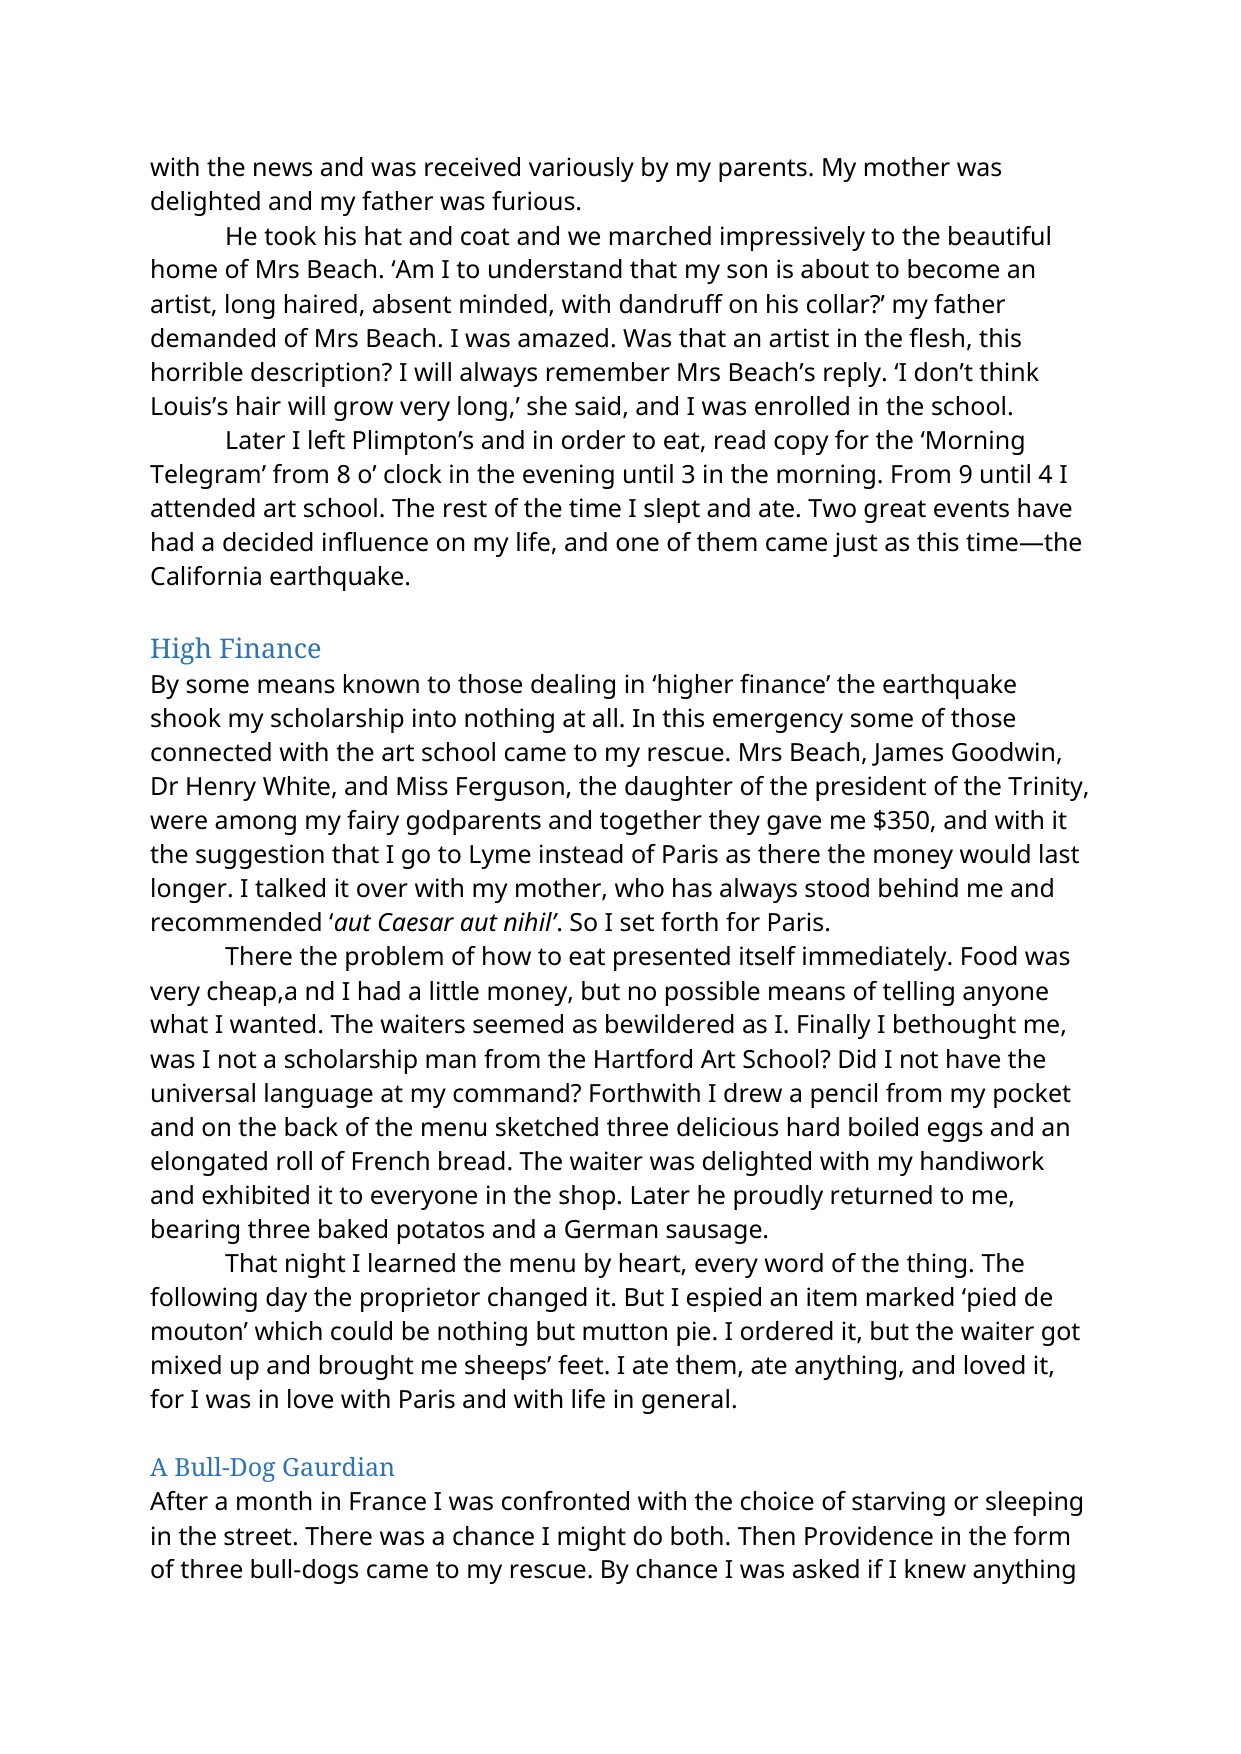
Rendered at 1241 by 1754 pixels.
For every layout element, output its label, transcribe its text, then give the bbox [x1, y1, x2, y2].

text Later I left Plimpton’s and in order to eat, read copy for the ‘Morning Telegram’ from 8 o’ clock in the evening until 3 in the morning. From 9 until 4 I attended art school. The rest of the time I slept and ate. Two great events have had a decided influence on my life, and one of them came just as this time—the California earthquake. [150, 422, 1090, 593]
text There the problem of how to eat presented itself immediately. Food was very cheap,a nd I had a little money, but no possible means of telling anyone what I wanted. The waiters seemed as bewildered as I. Finally I bethought me, was I not a scholarship man from the Hartford Art School? Did I not have the universal language at my command? Forthwith I drew a pencil from my pocket and on the back of the menu sketched three delicious hard boiled eggs and an elongated roll of French bread. The waiter was delighted with my handiwork and exhibited it to everyone in the shop. Later he proudly returned to me, bearing three baked potatos and a German sausage. [150, 939, 1090, 1246]
subtitle A Bull-Dog Gaurdian [150, 1450, 1090, 1484]
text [150, 150, 1090, 218]
text By some means known to those dealing in ‘higher finance’ the earthquake shook my scholarship into nothing at all. In this emergency some of those connected with the art school came to my rescue. Mrs Beach, James Goodwin, Dr Henry White, and Miss Ferguson, the daughter of the president of the Trinity, were among my fairy godparents and together they gave me $350, and with it the suggestion that I go to Lyme instead of Paris as there the money would last longer. I talked it over with my mother, who has always stood behind me and recommended ‘aut Caesar aut nihil’. So I set forth for Paris. [150, 667, 1090, 939]
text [150, 1484, 1090, 1586]
subtitle High Finance [150, 630, 1090, 667]
text He took his hat and coat and we marched impressively to the beautiful home of Mrs Beach. ‘Am I to understand that my son is about to become an artist, long haired, absent minded, with dandruff on his collar?’ my father demanded of Mrs Beach. I was amazed. Was that an artist in the flesh, this horrible description? I will always remember Mrs Beach’s reply. ‘I don’t think Louis’s hair will grow very long,’ she said, and I was enrolled in the school. [150, 218, 1090, 422]
text That night I learned the menu by heart, every word of the thing. The following day the proprietor changed it. But I espied an item marked ‘pied de mouton’ which could be nothing but mutton pie. I ordered it, but the waiter got mixed up and brought me sheeps’ feet. I ate them, ate anything, and loved it, for I was in love with Paris and with life in general. [150, 1246, 1090, 1416]
